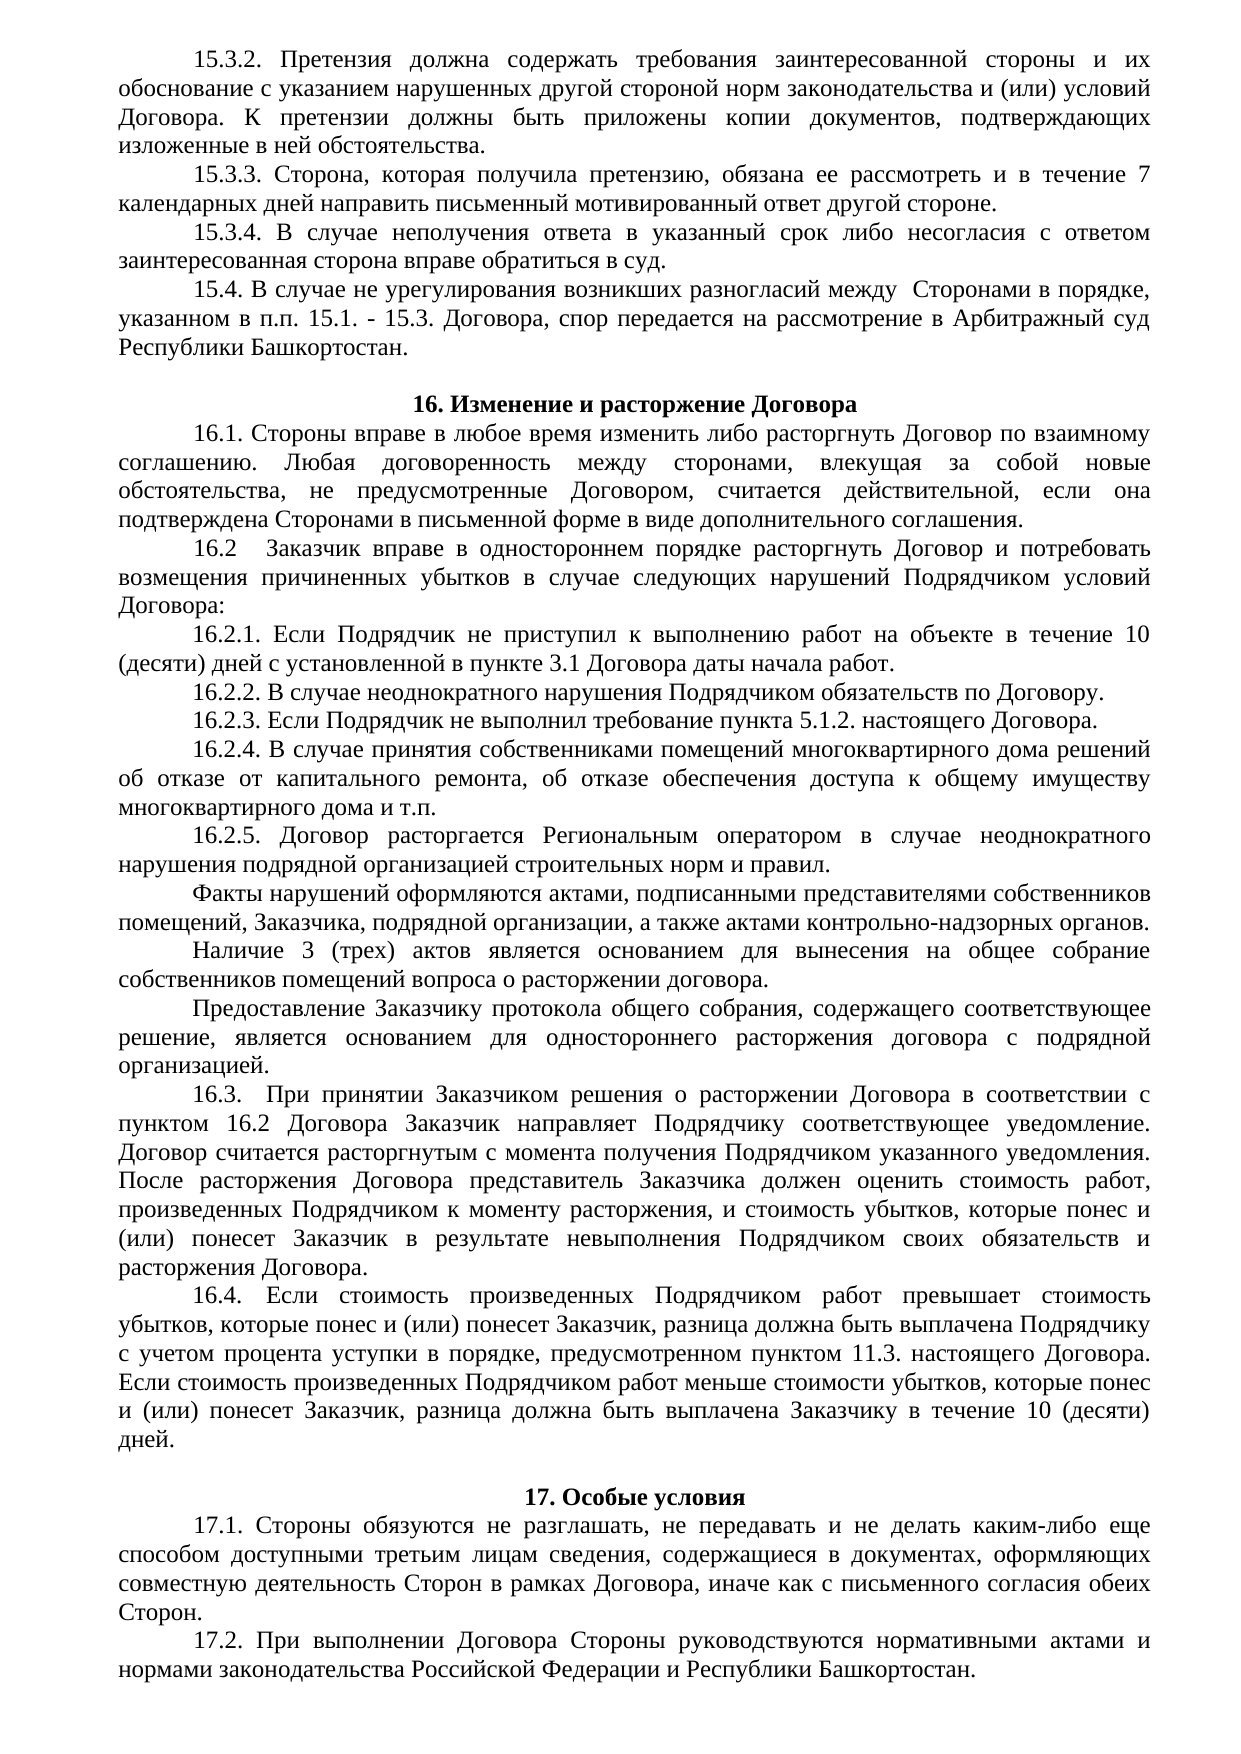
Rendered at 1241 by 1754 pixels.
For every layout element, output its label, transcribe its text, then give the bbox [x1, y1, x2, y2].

text 16.2.5. Договор расторгается Региональным оператором в случае неоднократного нарушения подрядной организацией строительных норм и правил. [118, 821, 1152, 878]
text 16.2 Заказчик вправе в одностороннем порядке расторгнуть Договор и потребовать возмещения причиненных убытков в случае следующих нарушений Подрядчиком условий Договора: [118, 533, 1152, 619]
text Предоставление Заказчику протокола общего собрания, содержащего соответствующее решение, является основанием для одностороннего расторжения договора с подрядной организацией. [118, 993, 1152, 1079]
text 16.2.1. Если Подрядчик не приступил к выполнению работ на объекте в течение 10 (десяти) дней с установленной в пункте 3.1 Договора даты начала работ. [118, 619, 1152, 677]
text 16.2.3. Если Подрядчик не выполнил требование пункта 5.1.2. настоящего Договора. [118, 706, 1152, 734]
text 16.4. Если стоимость произведенных Подрядчиком работ превышает стоимость убытков, которые понес и (или) понесет Заказчик, разница должна быть выплачена Подрядчику с учетом процента уступки в порядке, предусмотренном пунктом 11.3. настоящего Договора. Если стоимость произведенных Подрядчиком работ меньше стоимости убытков, которые понес и (или) понесет Заказчик, разница должна быть выплачена Заказчику в течение 10 (десяти) дней. [118, 1281, 1152, 1453]
text 16. Изменение и расторжение Договора [118, 389, 1152, 418]
text 16.1. Стороны вправе в любое время изменить либо расторгнуть Договор по взаимному соглашению. Любая договоренность между сторонами, влекущая за собой новые обстоятельства, не предусмотренные Договором, считается действительной, если она подтверждена Сторонами в письменной форме в виде дополнительного соглашения. [118, 418, 1152, 533]
text 17.2. При выполнении Договора Стороны руководствуются нормативными актами и нормами законодательства Российской Федерации и Республики Башкортостан. [118, 1626, 1152, 1683]
text 15.3.3. Сторона, которая получила претензию, обязана ее рассмотреть и в течение 7 календарных дней направить письменный мотивированный ответ другой стороне. [118, 159, 1152, 217]
text 15.4. В случае не урегулирования возникших разногласий между Сторонами в порядке, указанном в п.п. 15.1. - 15.3. Договора, спор передается на рассмотрение в Арбитражный суд Республики Башкортостан. [118, 274, 1152, 361]
text Наличие 3 (трех) актов является основанием для вынесения на общее собрание собственников помещений вопроса о расторжении договора. [118, 936, 1152, 993]
text 16.3. При принятии Заказчиком решения о расторжении Договора в соответствии с пунктом 16.2 Договора Заказчик направляет Подрядчику соответствующее уведомление. Договор считается расторгнутым с момента получения Подрядчиком указанного уведомления. После расторжения Договора представитель Заказчика должен оценить стоимость работ, произведенных Подрядчиком к моменту расторжения, и стоимость убытков, которые понес и (или) понесет Заказчик в результате невыполнения Подрядчиком своих обязательств и расторжения Договора. [118, 1079, 1152, 1281]
text 16.2.4. В случае принятия собственниками помещений многоквартирного дома решений об отказе от капитального ремонта, об отказе обеспечения доступа к общему имуществу многоквартирного дома и т.п. [118, 734, 1152, 821]
text 17.1. Стороны обязуются не разглашать, не передавать и не делать каким-либо еще способом доступными третьим лицам сведения, содержащиеся в документах, оформляющих совместную деятельность Сторон в рамках Договора, иначе как с письменного согласия обеих Сторон. [118, 1511, 1152, 1626]
text 17. Особые условия [118, 1482, 1152, 1511]
text Факты нарушений оформляются актами, подписанными представителями собственников помещений, Заказчика, подрядной организации, а также актами контрольно-надзорных органов. [118, 878, 1152, 936]
text 15.3.4. В случае неполучения ответа в указанный срок либо несогласия с ответом заинтересованная сторона вправе обратиться в суд. [118, 217, 1152, 274]
text 15.3.2. Претензия должна содержать требования заинтересованной стороны и их обоснование с указанием нарушенных другой стороной норм законодательства и (или) условий Договора. К претензии должны быть приложены копии документов, подтверждающих изложенные в ней обстоятельства. [118, 44, 1152, 159]
text 16.2.2. В случае неоднократного нарушения Подрядчиком обязательств по Договору. [118, 677, 1152, 706]
